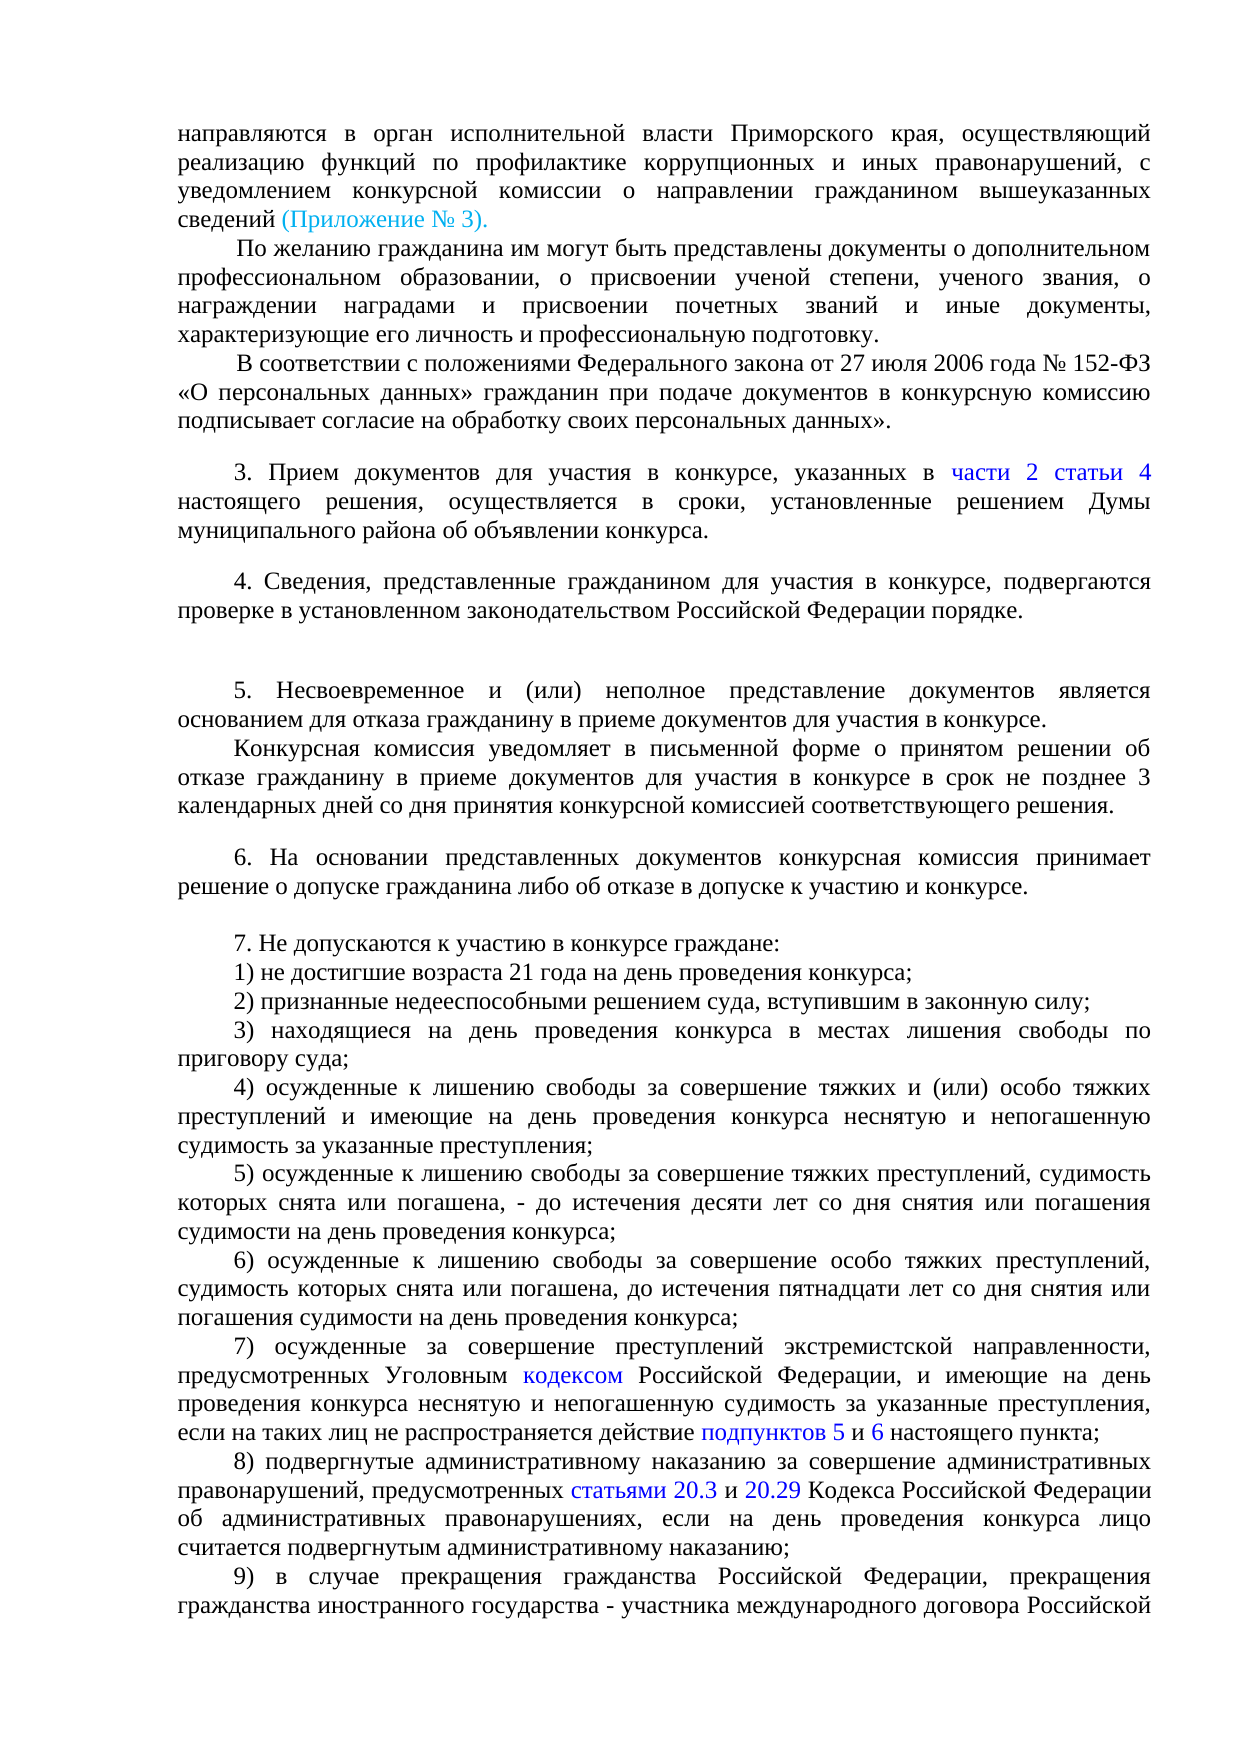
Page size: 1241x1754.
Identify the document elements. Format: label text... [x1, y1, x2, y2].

text 7. Не допускаются к участию в конкурсе граждане: [177, 928, 1152, 957]
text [177, 118, 1152, 233]
text Конкурсная комиссия уведомляет в письменной форме о принятом решении об отказе гражданину в приеме документов для участия в конкурсе в срок не позднее 3 календарных дней со дня принятия конкурсной комиссией соответствующего решения. [177, 733, 1152, 819]
text 4. Сведения, представленные гражданином для участия в конкурсе, подвергаются проверке в установленном законодательством Российской Федерации порядке. [177, 566, 1152, 624]
text 5) осужденные к лишению свободы за совершение тяжких преступлений, судимость которых снята или погашена, - до истечения десяти лет со дня снятия или погашения судимости на день проведения конкурса; [177, 1158, 1152, 1245]
text В соответствии с положениями Федерального закона от 27 июля 2006 года № 152-ФЗ «О персональных данных» гражданин при подаче документов в конкурсную комиссию подписывает согласие на обработку своих персональных данных». [177, 348, 1152, 434]
text 1) не достигшие возраста 21 года на день проведения конкурса; [177, 957, 1152, 986]
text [177, 1561, 1152, 1618]
text 5. Несвоевременное и (или) неполное представление документов является основанием для отказа гражданину в приеме документов для участия в конкурсе. [177, 676, 1152, 733]
text 2) признанные недееспособными решением суда, вступившим в законную силу; [177, 986, 1152, 1015]
text 4) осужденные к лишению свободы за совершение тяжких и (или) особо тяжких преступлений и имеющие на день проведения конкурса неснятую и непогашенную судимость за указанные преступления; [177, 1072, 1152, 1158]
text 3. Прием документов для участия в конкурсе, указанных в части 2 статьи 4 настоящего решения, осуществляется в сроки, установленные решением Думы муниципального района об объявлении конкурса. [177, 457, 1152, 543]
text 3) находящиеся на день проведения конкурса в местах лишения свободы по приговору суда; [177, 1015, 1152, 1072]
text По желанию гражданина им могут быть представлены документы о дополнительном профессиональном образовании, о присвоении ученой степени, ученого звания, о награждении наградами и присвоении почетных званий и иные документы, характеризующие его личность и профессиональную подготовку. [177, 233, 1152, 348]
text 7) осужденные за совершение преступлений экстремистской направленности, предусмотренных Уголовным кодексом Российской Федерации, и имеющие на день проведения конкурса неснятую и непогашенную судимость за указанные преступления, если на таких лиц не распространяется действие подпунктов 5 и 6 настоящего пункта; [177, 1331, 1152, 1446]
text 8) подвергнутые административному наказанию за совершение административных правонарушений, предусмотренных статьями 20.3 и 20.29 Кодекса Российской Федерации об административных правонарушениях, если на день проведения конкурса лицо считается подвергнутым административному наказанию; [177, 1446, 1152, 1561]
text 6) осужденные к лишению свободы за совершение особо тяжких преступлений, судимость которых снята или погашена, до истечения пятнадцати лет со дня снятия или погашения судимости на день проведения конкурса; [177, 1245, 1152, 1331]
text 6. На основании представленных документов конкурсная комиссия принимает решение о допуске гражданина либо об отказе в допуске к участию и конкурсе. [177, 842, 1152, 900]
